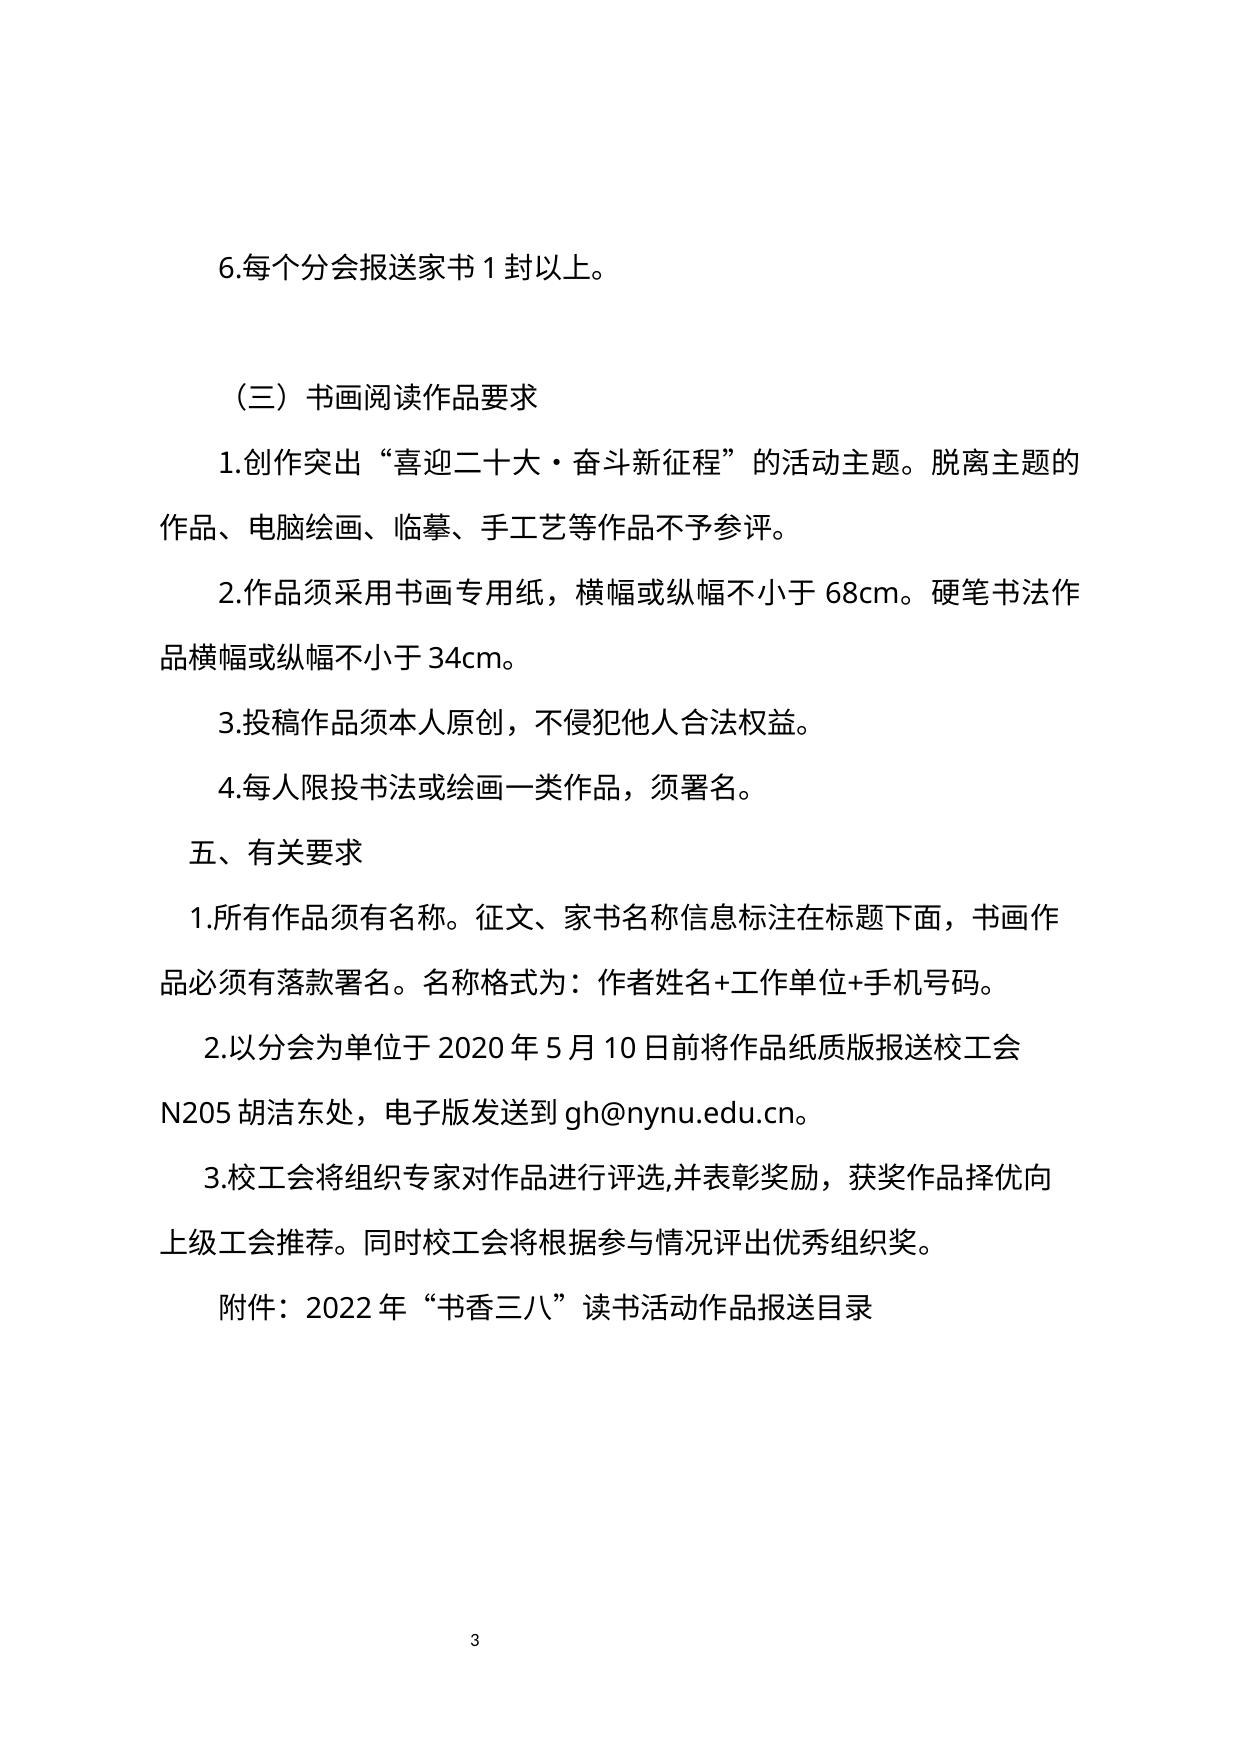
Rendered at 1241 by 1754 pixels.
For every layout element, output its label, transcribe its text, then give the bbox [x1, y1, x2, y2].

text 1.所有作品须有名称。征文、家书名称信息标注在标题下面，书画作品必须有落款署名。名称格式为：作者姓名+工作单位+手机号码。 [159, 883, 1081, 1013]
text 3.投稿作品须本人原创，不侵犯他人合法权益。 [159, 688, 1081, 753]
text （三）书画阅读作品要求 [159, 363, 1081, 428]
text 3.校工会将组织专家对作品进行评选,并表彰奖励，获奖作品择优向上级工会推荐。同时校工会将根据参与情况评出优秀组织奖。 [159, 1143, 1081, 1273]
text 五、有关要求 [159, 818, 1081, 883]
text 1.创作突出“喜迎二十大·奋斗新征程”的活动主题。脱离主题的作品、电脑绘画、临摹、手工艺等作品不予参评。 [159, 428, 1081, 558]
text 2.作品须采用书画专用纸，横幅或纵幅不小于 68cm。硬笔书法作品横幅或纵幅不小于34cm。 [159, 558, 1081, 688]
text 4.每人限投书法或绘画一类作品，须署名。 [159, 753, 1081, 818]
text 6.每个分会报送家书1封以上。 [159, 233, 1081, 298]
text 附件：2022年“书香三八”读书活动作品报送目录 [159, 1273, 1081, 1338]
text 2.以分会为单位于2020年5月10日前将作品纸质版报送校工会N205胡洁东处，电子版发送到gh@nynu.edu.cn。 [159, 1013, 1081, 1143]
